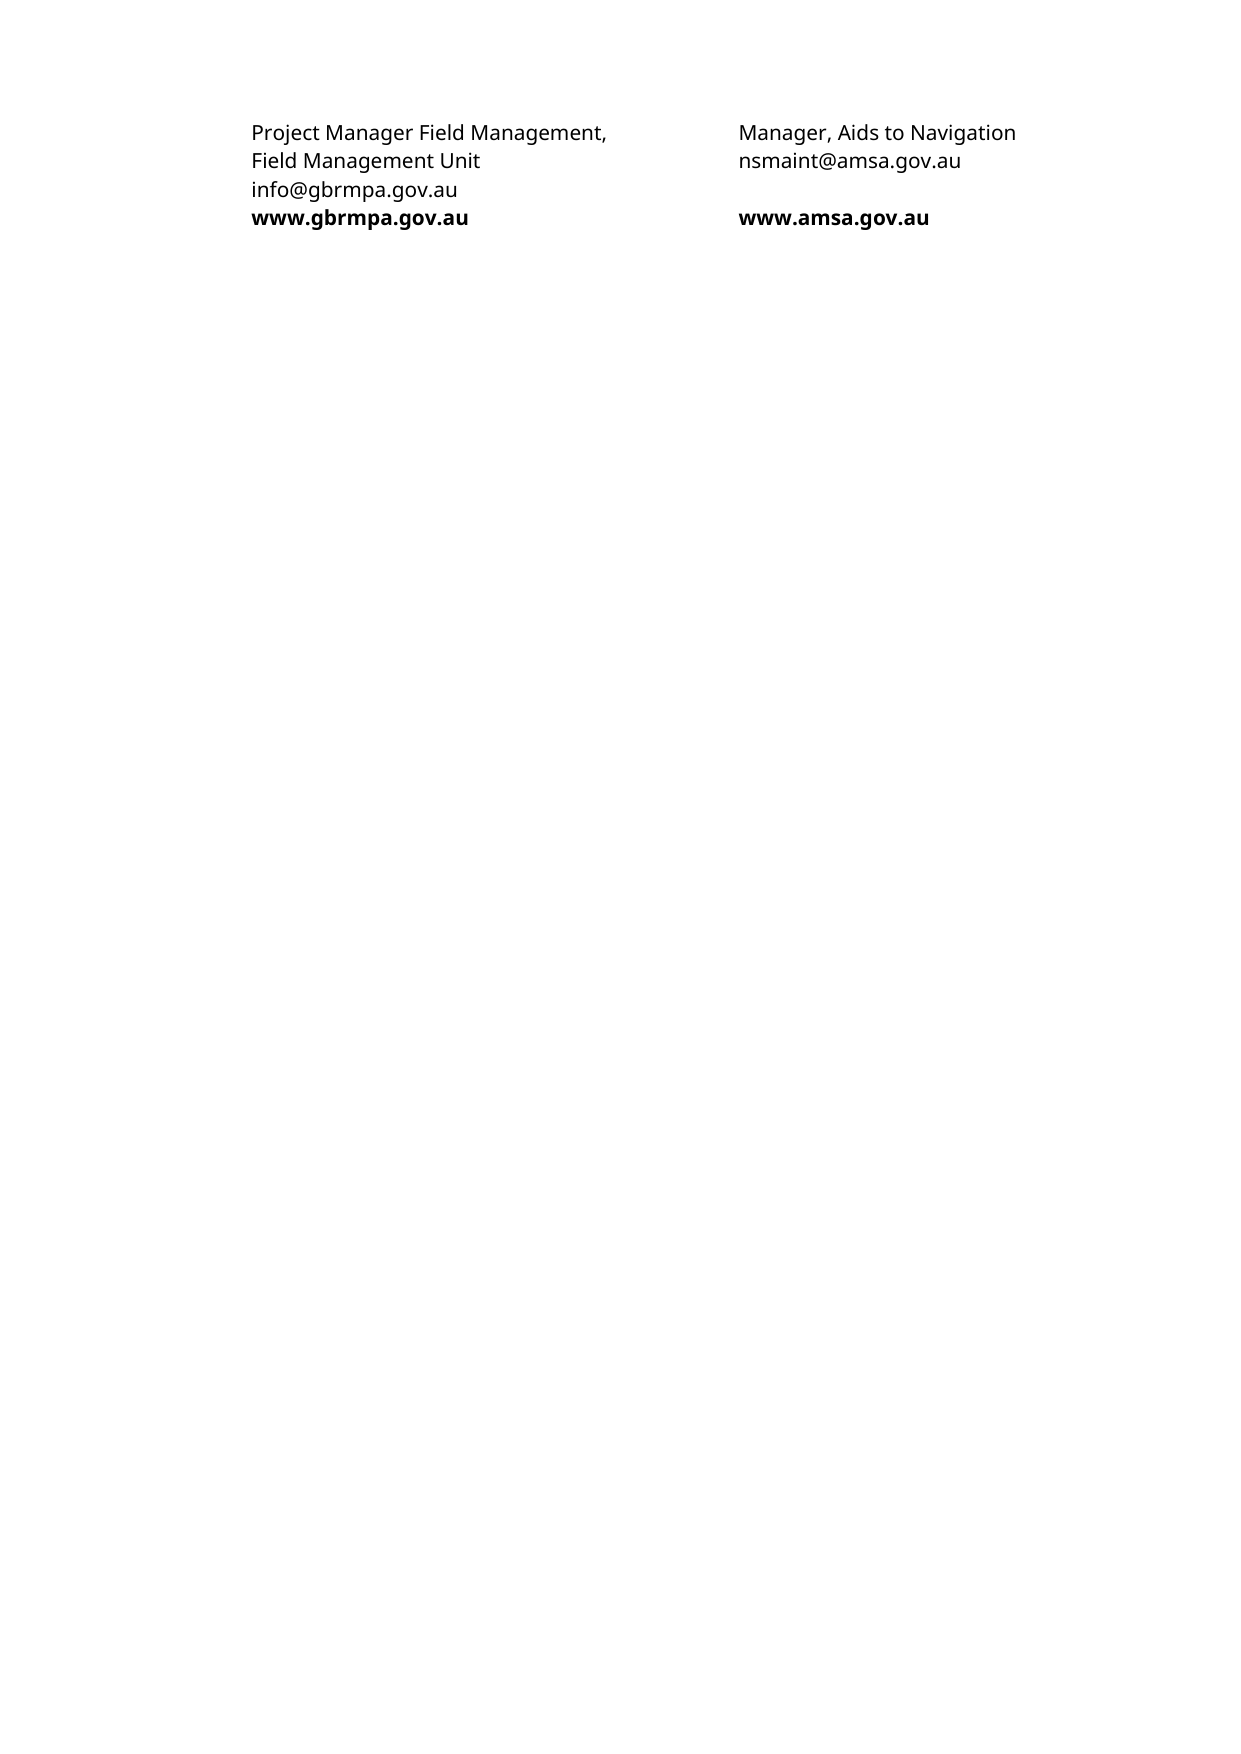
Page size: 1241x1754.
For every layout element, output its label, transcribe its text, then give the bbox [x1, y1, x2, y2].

text www.gbrmpa.gov.au www.amsa.gov.au [251, 203, 1092, 232]
text Project Manager Field Management, Manager, Aids to Navigation Field Management Unit nsmaint@amsa.gov.au [251, 118, 1092, 175]
text info@gbrmpa.gov.au [251, 175, 1092, 203]
